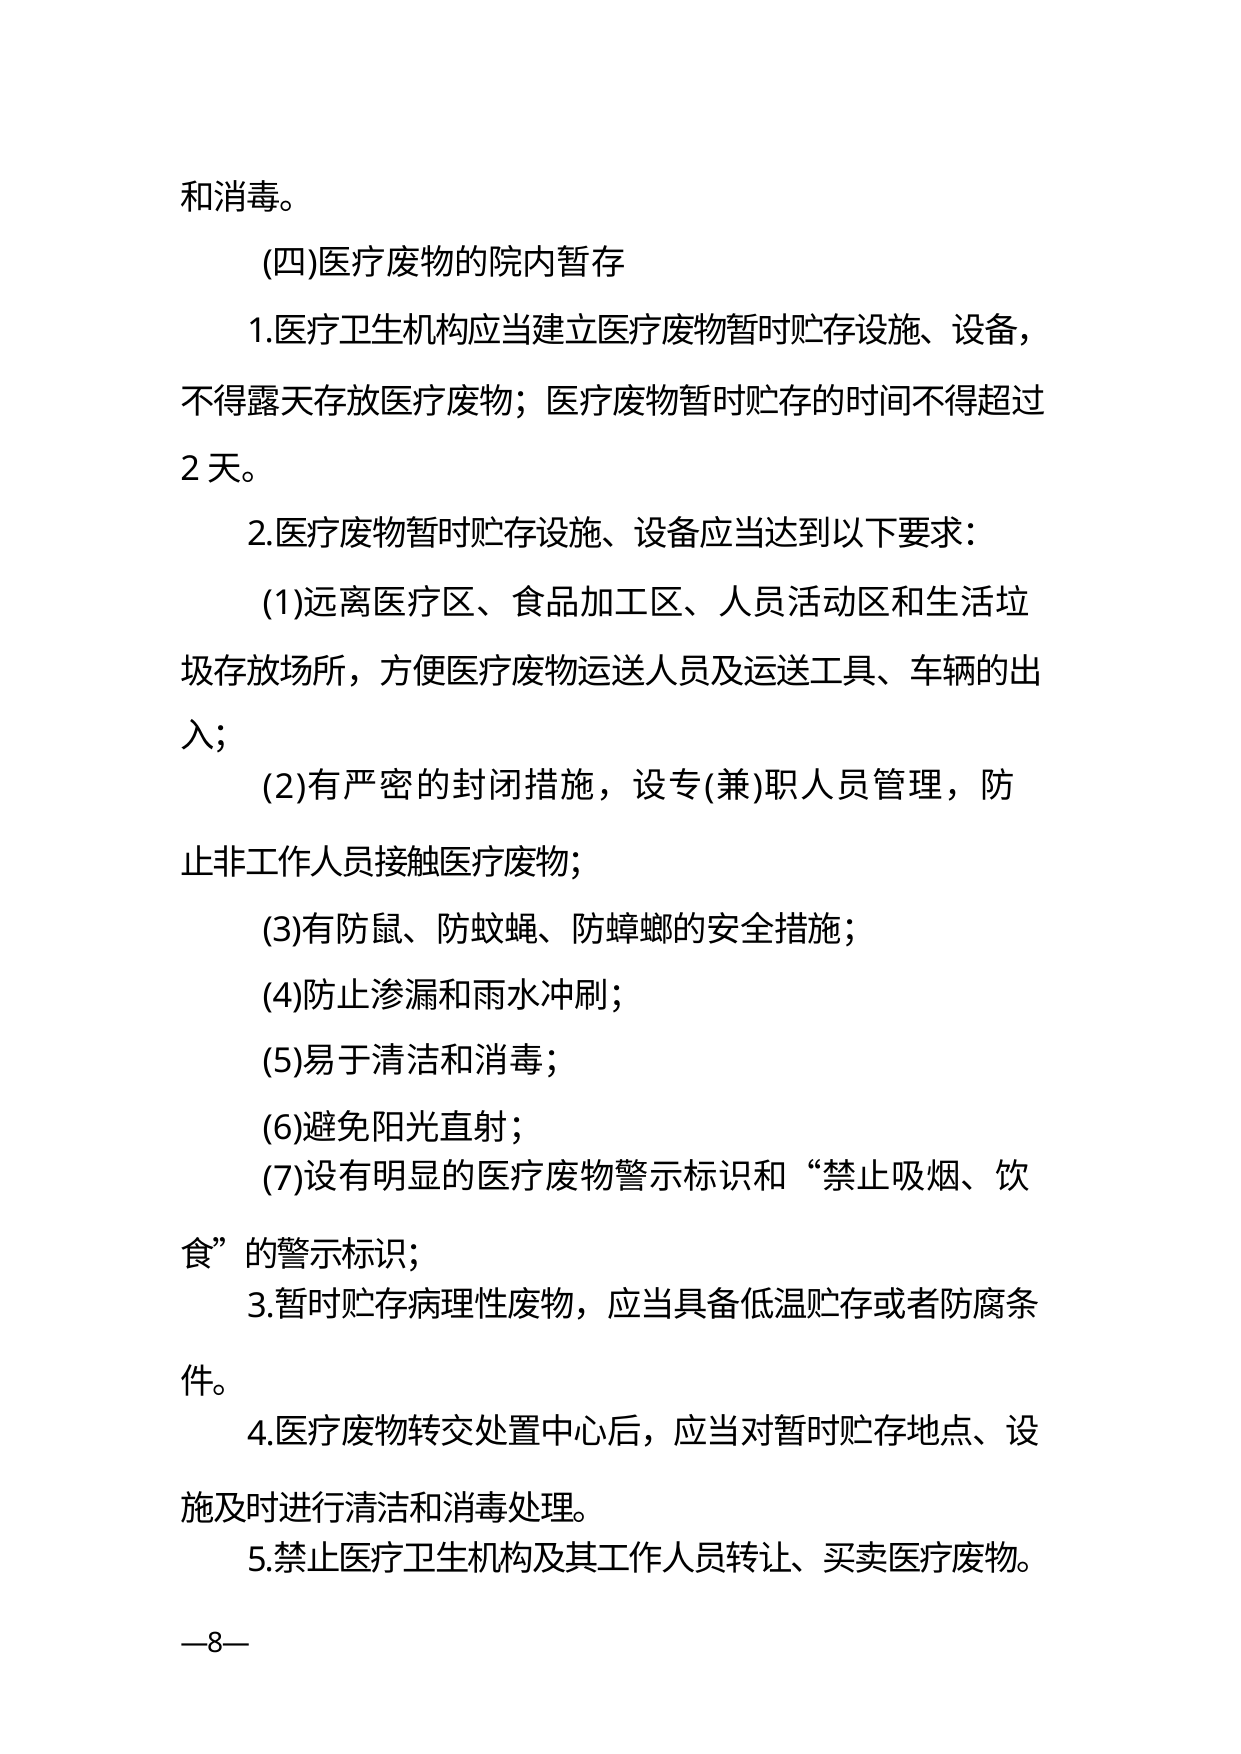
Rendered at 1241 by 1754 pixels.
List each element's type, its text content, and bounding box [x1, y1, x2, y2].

text 5.禁止医疗卫生机构及其工作人员转让、买卖医疗废物。 [247, 1550, 1054, 1611]
text (2)有严密的封闭措施，设专(兼)职人员管理，防 [262, 777, 1054, 838]
text 施及时进行清洁和消毒处理。 [180, 1484, 1054, 1530]
text (5)易于清洁和消毒； [262, 1036, 1054, 1082]
text (1)远离医疗区、食品加工区、人员活动区和生活垃 圾存放场所，方便医疗废物运送人员及运送工具、车辆的出 [180, 575, 1043, 693]
text 件。 [180, 1357, 1054, 1403]
text (7)设有明显的医疗废物警示标识和“禁止吸烟、饮 [262, 1168, 1054, 1230]
text 止非工作人员接触医疗废物； [180, 838, 1054, 883]
text 1.医疗卫生机构应当建立医疗废物暂时贮存设施、设备， 不得露天存放医疗废物；医疗废物暂时贮存的时间不得超过 [180, 303, 1053, 423]
text 4.医疗废物转交处置中心后，应当对暂时贮存地点、设 [247, 1422, 1054, 1484]
text 3.暂时贮存病理性废物，应当具备低温贮存或者防腐条 [247, 1295, 1054, 1357]
text 入； [180, 711, 1054, 757]
text (四)医疗废物的院内暂存 [262, 238, 1054, 284]
text 2天。 [180, 443, 1054, 490]
text (4)防止渗漏和雨水冲刷； [262, 970, 1054, 1016]
text 2.医疗废物暂时贮存设施、设备应当达到以下要求： [247, 509, 1054, 555]
text (3)有防鼠、防蚊蝇、防蟑螂的安全措施； [262, 904, 1054, 950]
text (6)避免阳光直射； [262, 1103, 1054, 1148]
text 食”的警示标识； [180, 1230, 1054, 1276]
text 和消毒。 [180, 173, 1054, 218]
